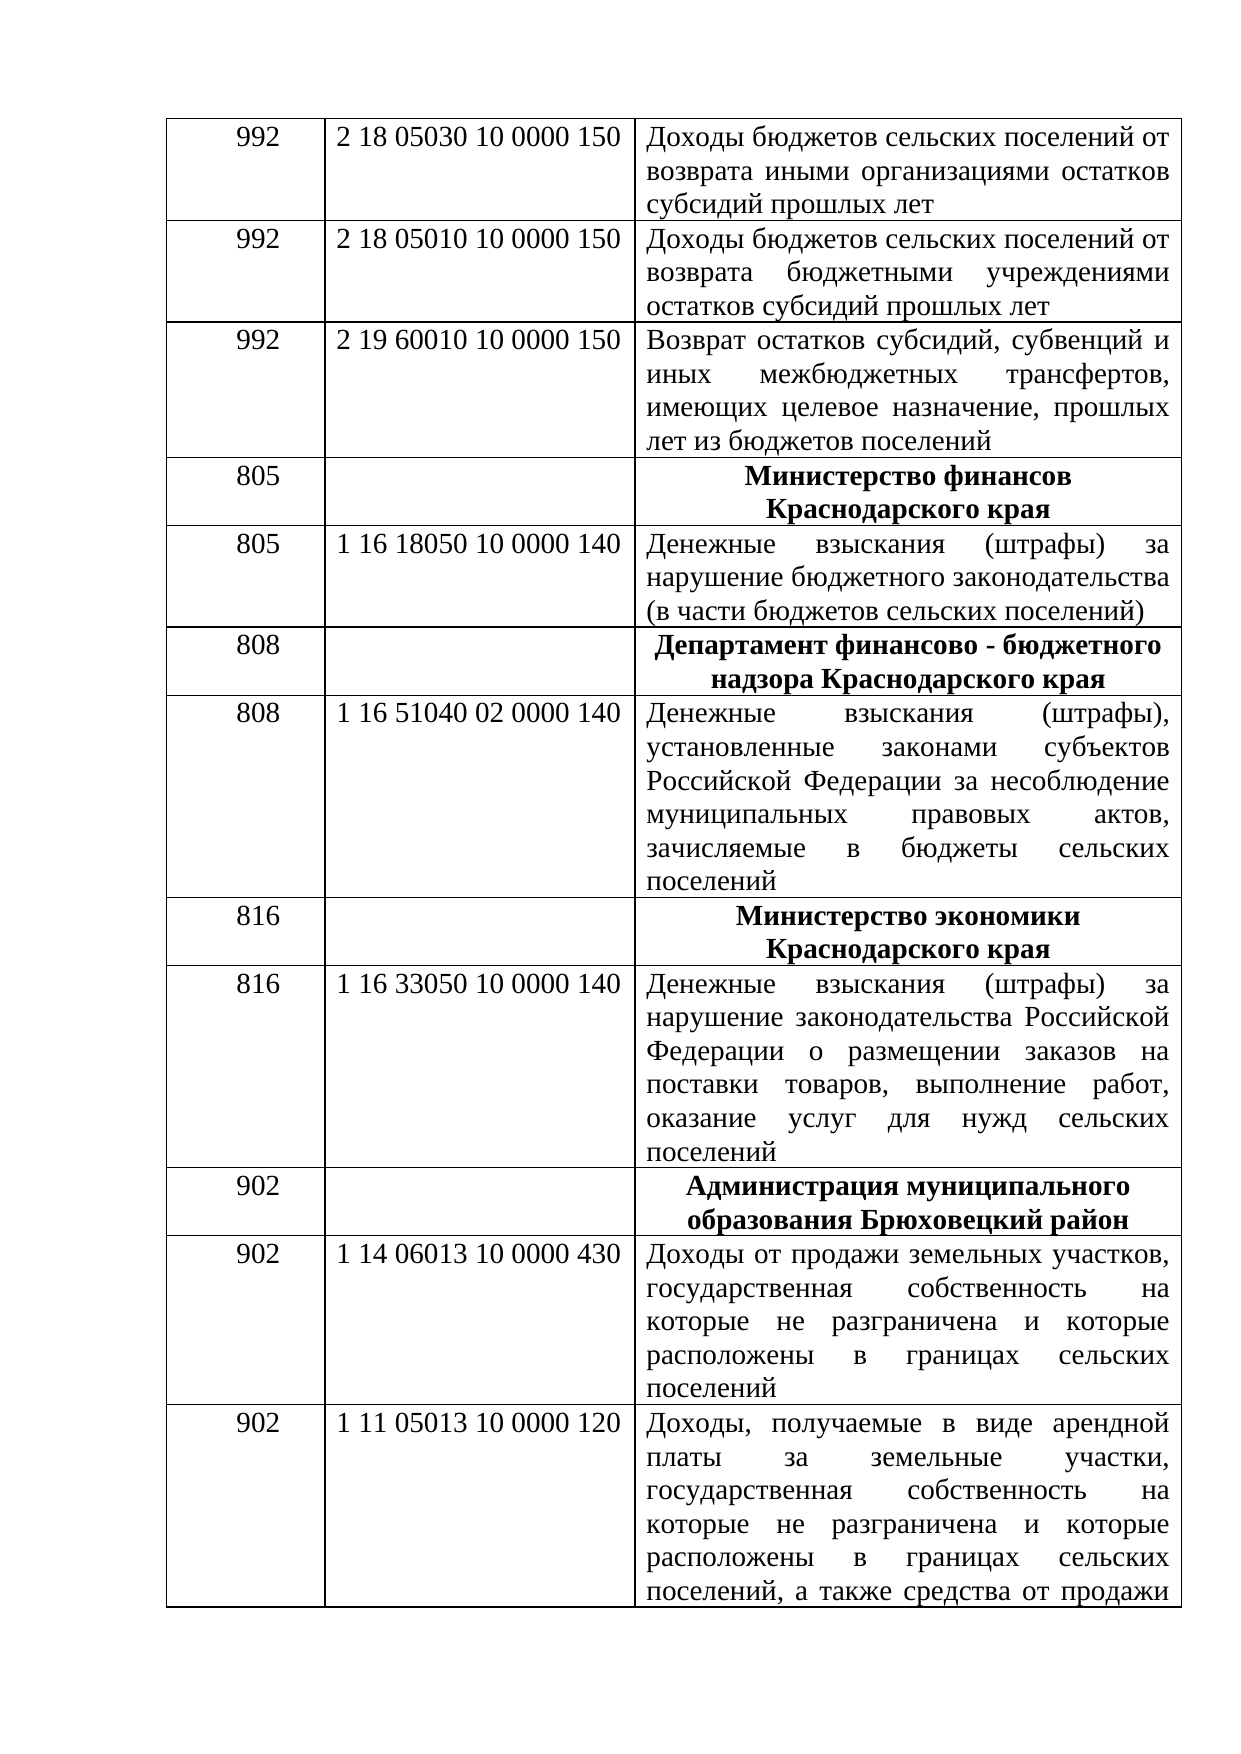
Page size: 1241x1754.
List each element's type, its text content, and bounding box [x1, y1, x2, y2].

table_cell [326, 628, 634, 694]
table_cell 2 18 05010 10 0000 150 [326, 221, 634, 321]
table_cell 902 [167, 1168, 324, 1235]
table_cell 816 [167, 966, 324, 1167]
table_cell 808 [167, 628, 324, 694]
table_cell 902 [167, 1405, 324, 1606]
table_cell 1 16 18050 10 0000 140 [326, 526, 634, 626]
table_cell 1 16 33050 10 0000 140 [326, 966, 634, 1167]
table_cell 992 [167, 323, 324, 457]
table_cell Доходы от продажи земельных участков, государственная собственность на которые не разграничена и которые расположены в границах сельских поселений [636, 1236, 1181, 1404]
table_cell Возврат остатков субсидий, субвенций и иных межбюджетных трансфертов, имеющих целевое назначение, прошлых лет из бюджетов поселений [636, 323, 1181, 457]
table_cell 816 [167, 898, 324, 965]
table_cell Доходы бюджетов сельских поселений от возврата иными организациями остатков субсидий прошлых лет [636, 119, 1181, 220]
table_cell [326, 1168, 634, 1235]
table_cell 1 16 51040 02 0000 140 [326, 696, 634, 897]
table_cell 992 [167, 221, 324, 321]
table_cell 805 [167, 526, 324, 626]
table_cell 805 [167, 458, 324, 525]
table_cell 1 14 06013 10 0000 430 [326, 1236, 634, 1404]
table_cell [326, 458, 634, 525]
table_cell 992 [167, 119, 324, 220]
table_cell Департамент финансово - бюджетного надзора Краснодарского края [636, 628, 1181, 694]
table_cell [636, 1405, 1181, 1606]
table_cell Министерство финансов Краснодарского края [636, 458, 1181, 525]
table_cell 2 18 05030 10 0000 150 [326, 119, 634, 220]
table_cell Денежные взыскания (штрафы), установленные законами субъектов Российской Федерации за несоблюдение муниципальных правовых актов, зачисляемые в бюджеты сельских поселений [636, 696, 1181, 897]
table_cell Денежные взыскания (штрафы) за нарушение бюджетного законодательства (в части бюджетов сельских поселений) [636, 526, 1181, 626]
table_cell Администрация муниципального образования Брюховецкий район [636, 1168, 1181, 1235]
table_cell 902 [167, 1236, 324, 1404]
table_cell [326, 898, 634, 965]
table_cell Денежные взыскания (штрафы) за нарушение законодательства Российской Федерации о размещении заказов на поставки товаров, выполнение работ, оказание услуг для нужд сельских поселений [636, 966, 1181, 1167]
table_cell 808 [167, 696, 324, 897]
table_cell Доходы бюджетов сельских поселений от возврата бюджетными учреждениями остатков субсидий прошлых лет [636, 221, 1181, 321]
table_cell 2 19 60010 10 0000 150 [326, 323, 634, 457]
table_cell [326, 1405, 634, 1606]
table_cell Министерство экономики Краснодарского края [636, 898, 1181, 965]
